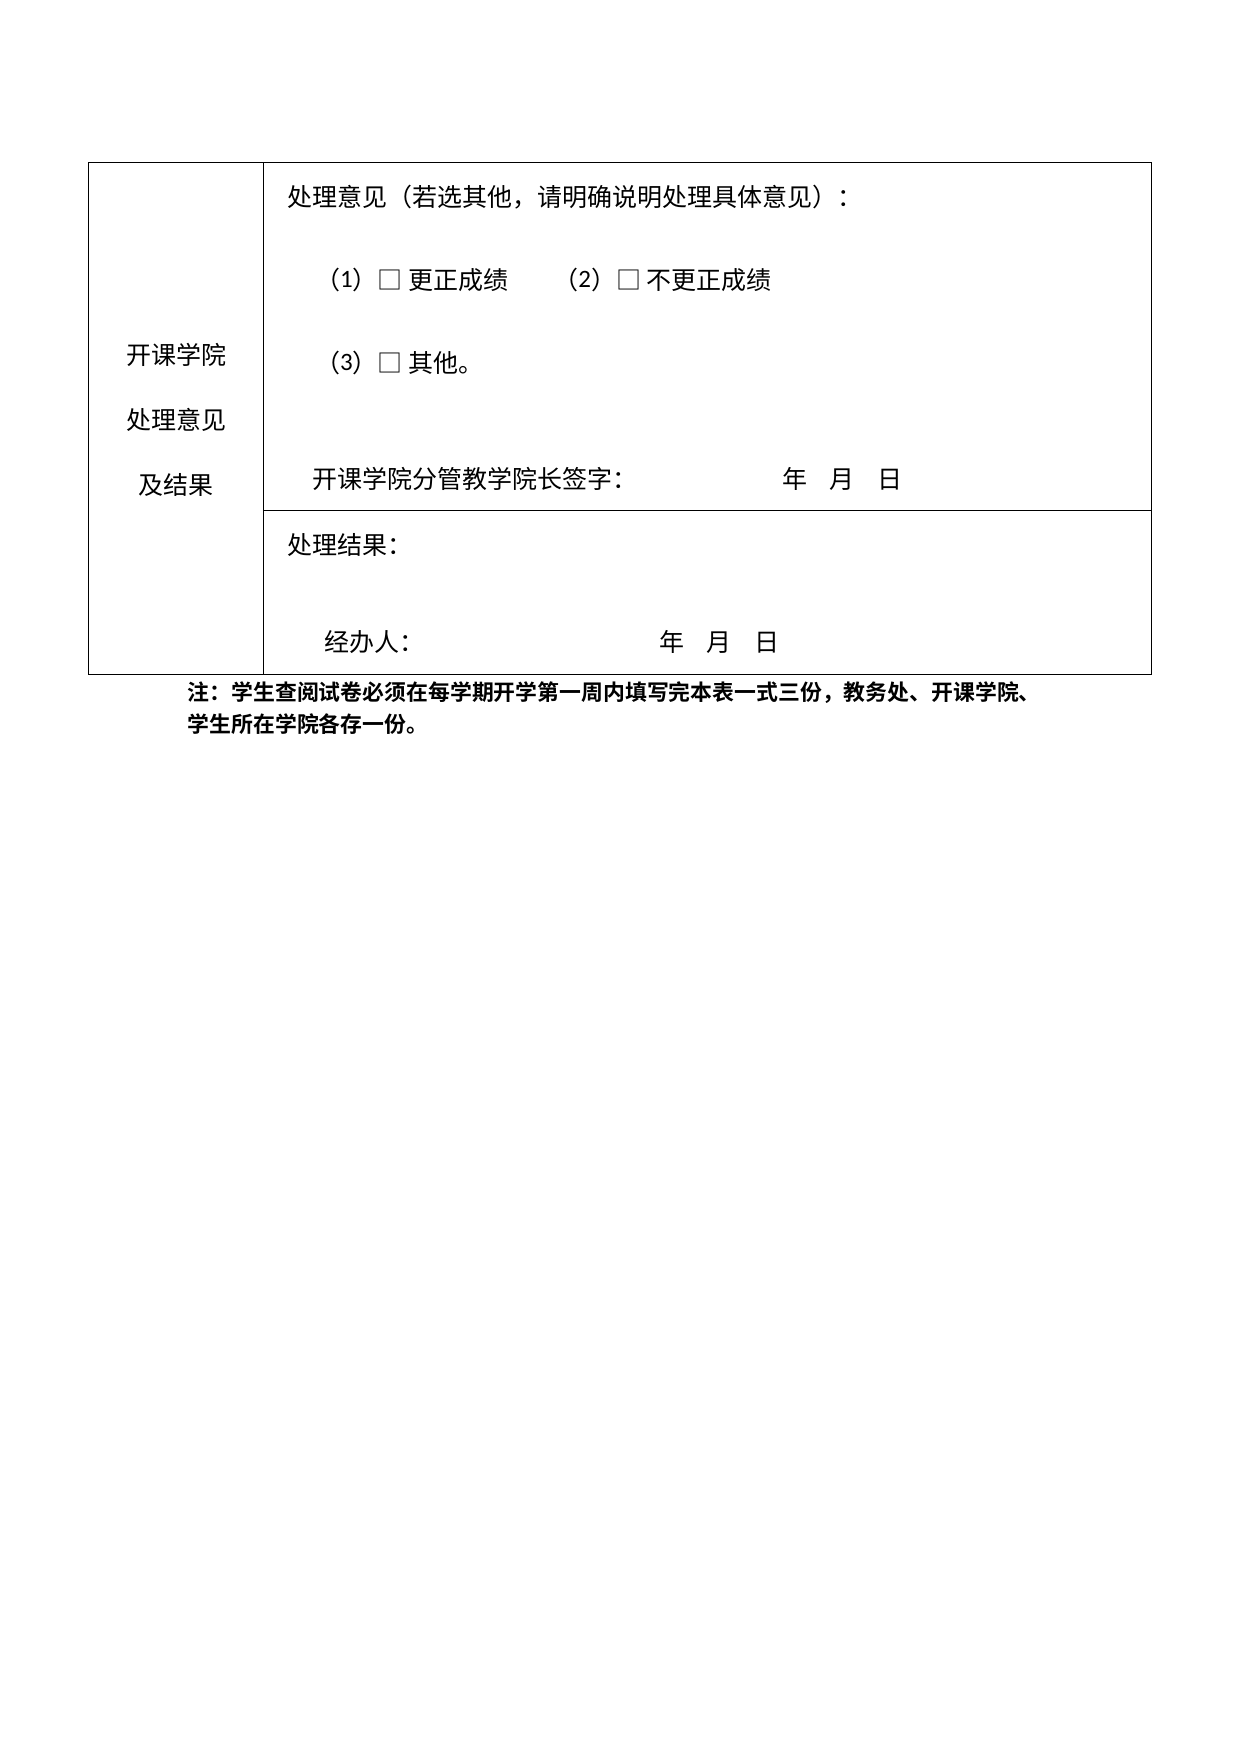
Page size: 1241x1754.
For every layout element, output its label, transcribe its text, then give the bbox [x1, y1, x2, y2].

text 注：学生查阅试卷必须在每学期开学第一周内填写完本表一式三份，教务处、开课学院、学生所在学院各存一份。 [187, 675, 1053, 739]
table_cell 处理结果： 经办人： 年 月 日 [264, 511, 1151, 673]
table_cell 处理意见（若选其他，请明确说明处理具体意见）： （1）□ 更正成绩 （2）□ 不更正成绩 （3）□ 其他。 开课学院分管教学院长签字： 年 月 日 [264, 163, 1151, 510]
table_cell 开课学院 处理意见 及结果 [89, 163, 263, 673]
